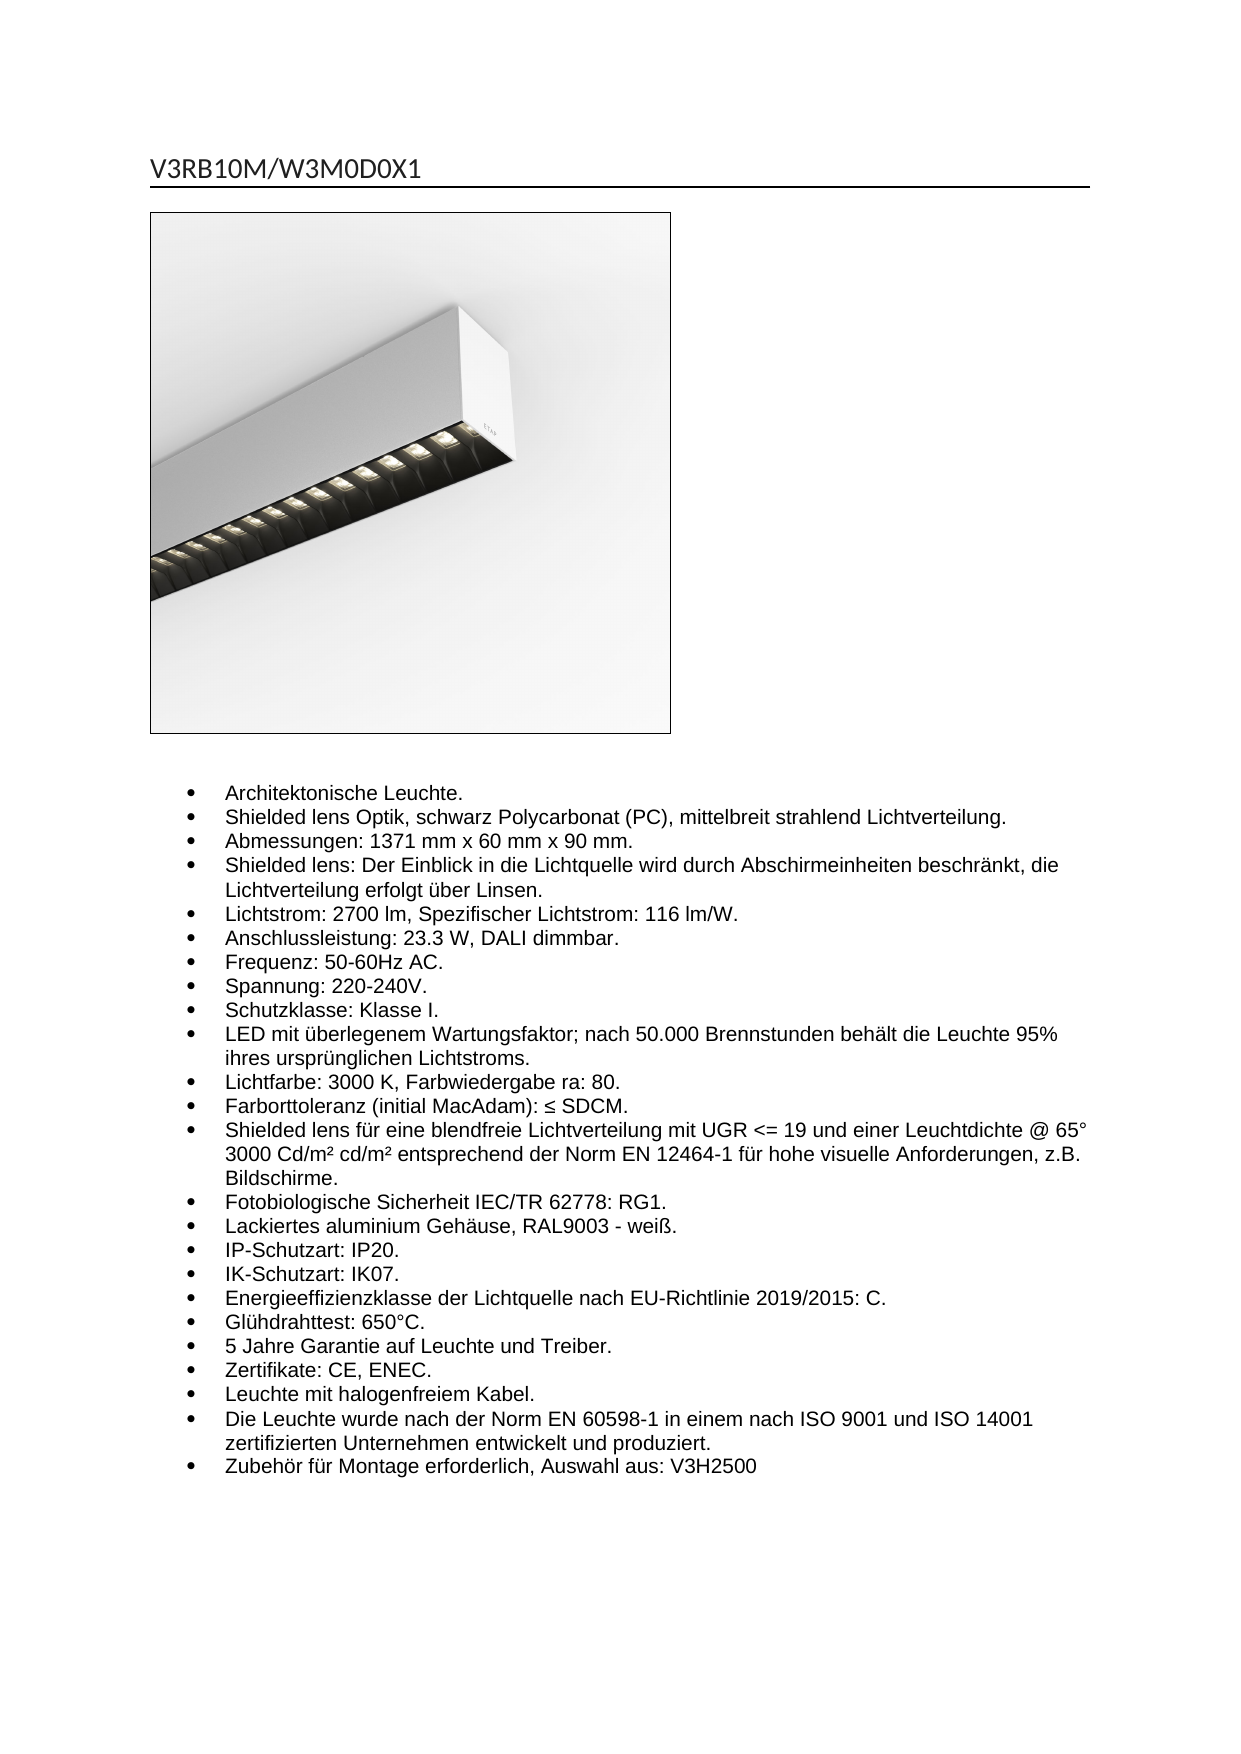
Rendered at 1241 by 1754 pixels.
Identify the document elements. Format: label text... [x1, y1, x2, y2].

list Leuchte mit halogenfreiem Kabel. [187, 1382, 1090, 1406]
list Fotobiologische Sicherheit IEC/TR 62778: RG1. [187, 1190, 1090, 1214]
list IP-Schutzart: IP20. [187, 1238, 1090, 1262]
list Architektonische Leuchte. [187, 781, 1090, 805]
list IK-Schutzart: IK07. [187, 1262, 1090, 1286]
list Farborttoleranz (initial MacAdam): ≤ SDCM. [187, 1094, 1090, 1118]
text V3RB10M/W3M0D0X1 [150, 150, 1090, 186]
list Anschlussleistung: 23.3 W, DALI dimmbar. [187, 925, 1090, 949]
list Spannung: 220-240V. [187, 973, 1090, 998]
list Shielded lens: Der Einblick in die Lichtquelle wird durch Abschirmeinheiten beschränkt, die Lichtverteilung erfolgt über Linsen. [187, 853, 1090, 901]
picture [151, 213, 670, 733]
list Lichtfarbe: 3000 K, Farbwiedergabe ra: 80. [187, 1070, 1090, 1094]
list LED mit überlegenem Wartungsfaktor; nach 50.000 Brennstunden behält die Leuchte 95% ihres ursprünglichen Lichtstroms. [187, 1022, 1090, 1070]
list Shielded lens für eine blendfreie Lichtverteilung mit UGR <= 19 und einer Leuchtdichte @ 65° 3000 Cd/m² cd/m² entsprechend der Norm EN 12464-1 für hohe visuelle Anforderungen, z.B. Bildschirme. [187, 1118, 1090, 1190]
list Energieeffizienzklasse der Lichtquelle nach EU-Richtlinie 2019/2015: C. [187, 1286, 1090, 1310]
list Lichtstrom: 2700 lm, Spezifischer Lichtstrom: 116 lm/W. [187, 901, 1090, 925]
list Abmessungen: 1371 mm x 60 mm x 90 mm. [187, 829, 1090, 853]
list 5 Jahre Garantie auf Leuchte und Treiber. [187, 1334, 1090, 1358]
list Die Leuchte wurde nach der Norm EN 60598-1 in einem nach ISO 9001 und ISO 14001 zertifizierten Unternehmen entwickelt und produziert. [187, 1406, 1090, 1454]
list Schutzklasse: Klasse I. [187, 998, 1090, 1022]
list Frequenz: 50-60Hz AC. [187, 949, 1090, 973]
list Zertifikate: CE, ENEC. [187, 1358, 1090, 1382]
list Zubehör für Montage erforderlich, Auswahl aus: V3H2500 [187, 1454, 1090, 1478]
list Glühdrahttest: 650°C. [187, 1310, 1090, 1334]
list Lackiertes aluminium Gehäuse, RAL9003 - weiß. [187, 1214, 1090, 1238]
list Shielded lens Optik, schwarz Polycarbonat (PC), mittelbreit strahlend Lichtverteilung. [187, 805, 1090, 829]
